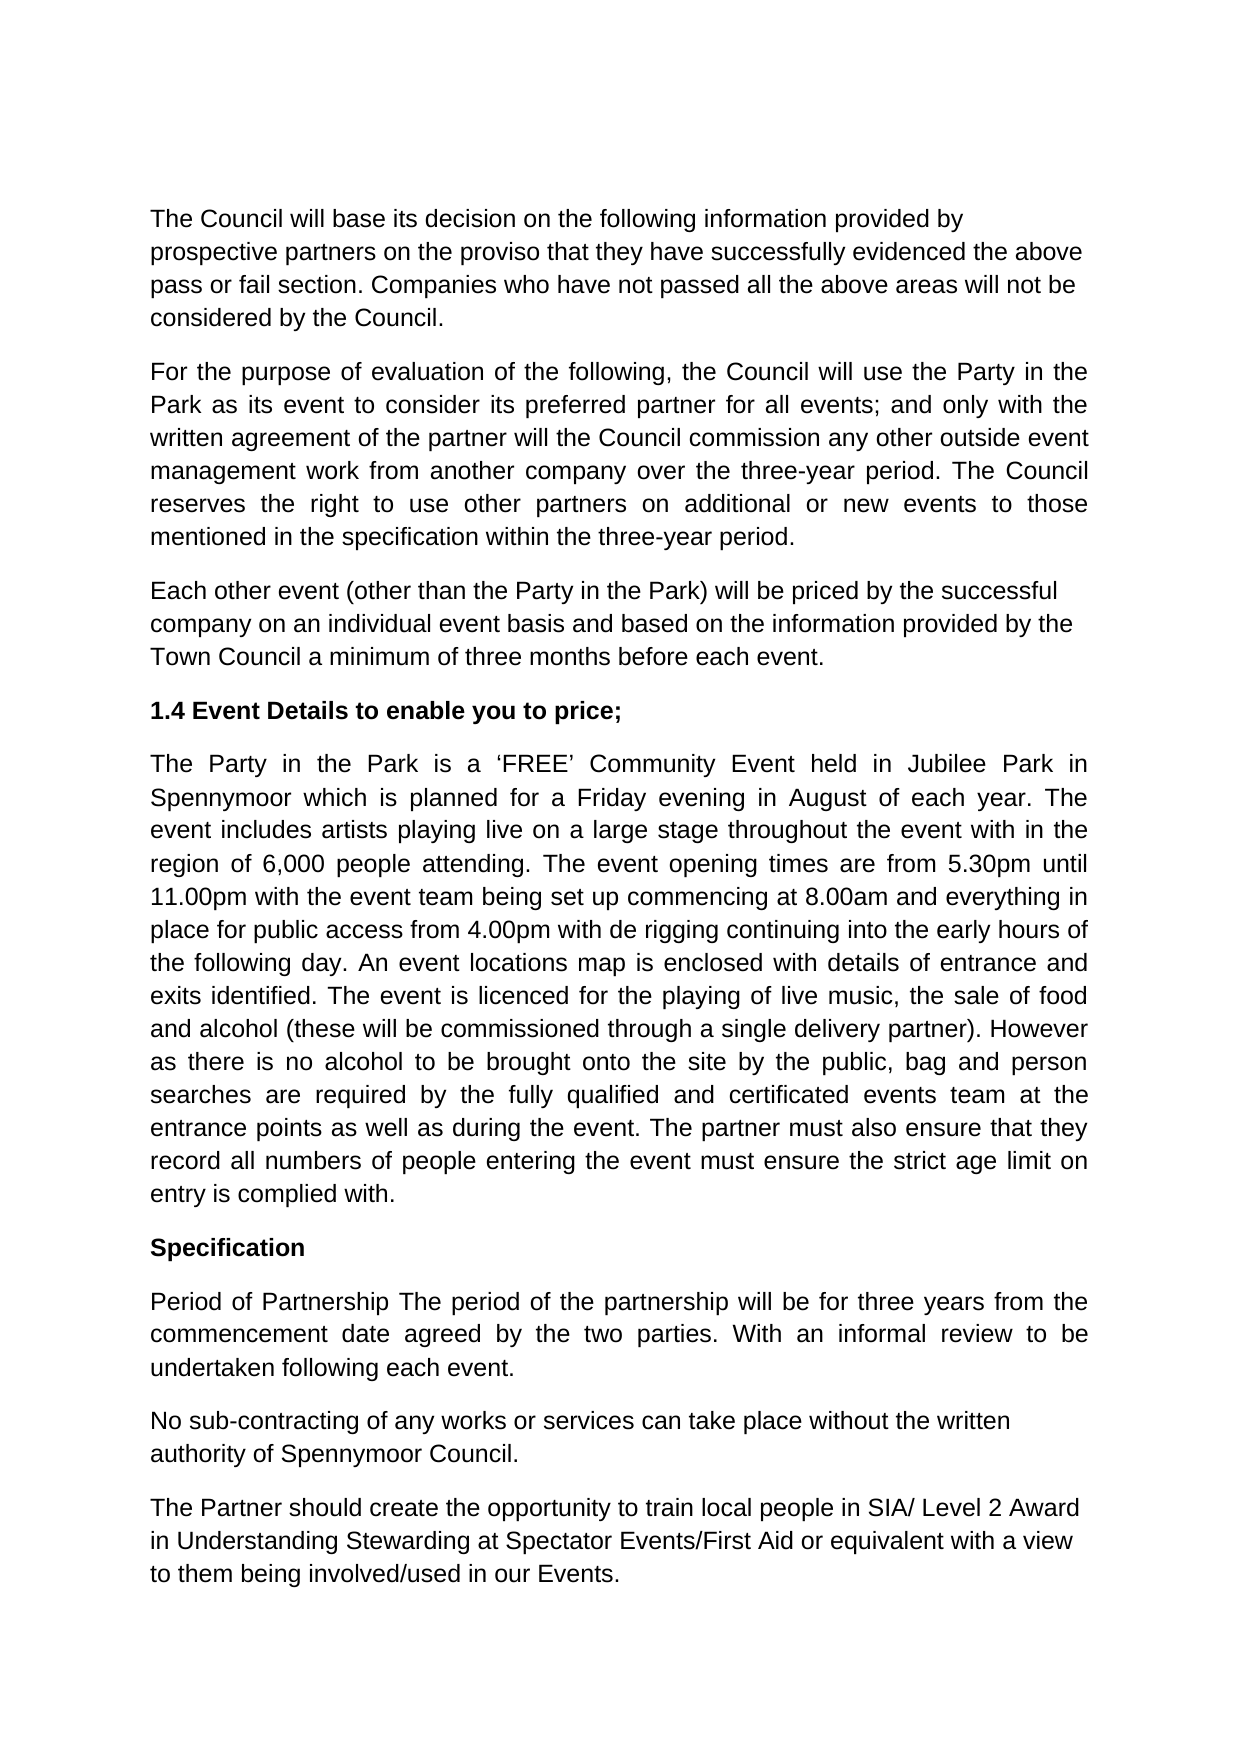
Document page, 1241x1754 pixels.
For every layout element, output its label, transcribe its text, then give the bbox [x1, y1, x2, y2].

text The Council will base its decision on the following information provided by prospective partners on the proviso that they have successfully evidenced the above pass or fail section. Companies who have not passed all the above areas will not be considered by the Council. [150, 204, 1090, 332]
text The Party in the Park is a ‘FREE’ Community Event held in Jubilee Park in Spennymoor which is planned for a Friday evening in August of each year. The event includes artists playing live on a large stage throughout the event with in the region of 6,000 people attending. The event opening times are from 5.30pm until 11.00pm with the event team being set up commencing at 8.00am and everything in place for public access from 4.00pm with de rigging continuing into the early hours of the following day. An event locations map is enclosed with details of entrance and exits identified. The event is licenced for the playing of live music, the sale of food and alcohol (these will be commissioned through a single delivery partner). However as there is no alcohol to be brought onto the site by the public, bag and person searches are required by the fully qualified and certificated events team at the entrance points as well as during the event. The partner must also ensure that they record all numbers of people entering the event must ensure the strict age limit on entry is complied with. [150, 749, 1090, 1207]
text 1.4 Event Details to enable you to price; [150, 696, 1090, 724]
text For the purpose of evaluation of the following, the Council will use the Party in the Park as its event to consider its preferred partner for all events; and only with the written agreement of the partner will the Council commission any other outside event management work from another company over the three-year period. The Council reserves the right to use other partners on additional or new events to those mentioned in the specification within the three-year period. [150, 357, 1090, 551]
text The Partner should create the opportunity to train local people in SIA/ Level 2 Award in Understanding Stewarding at Spectator Events/First Aid or equivalent with a view to them being involved/used in our Events. [150, 1493, 1090, 1588]
text Specification [150, 1233, 1090, 1261]
text Each other event (other than the Party in the Park) will be priced by the successful company on an individual event basis and based on the information provided by the Town Council a minimum of three months before each event. [150, 576, 1090, 671]
text Period of Partnership The period of the partnership will be for three years from the commencement date agreed by the two parties. With an informal review to be undertaken following each event. [150, 1286, 1090, 1381]
text No sub-contracting of any works or services can take place without the written authority of Spennymoor Council. [150, 1406, 1090, 1468]
